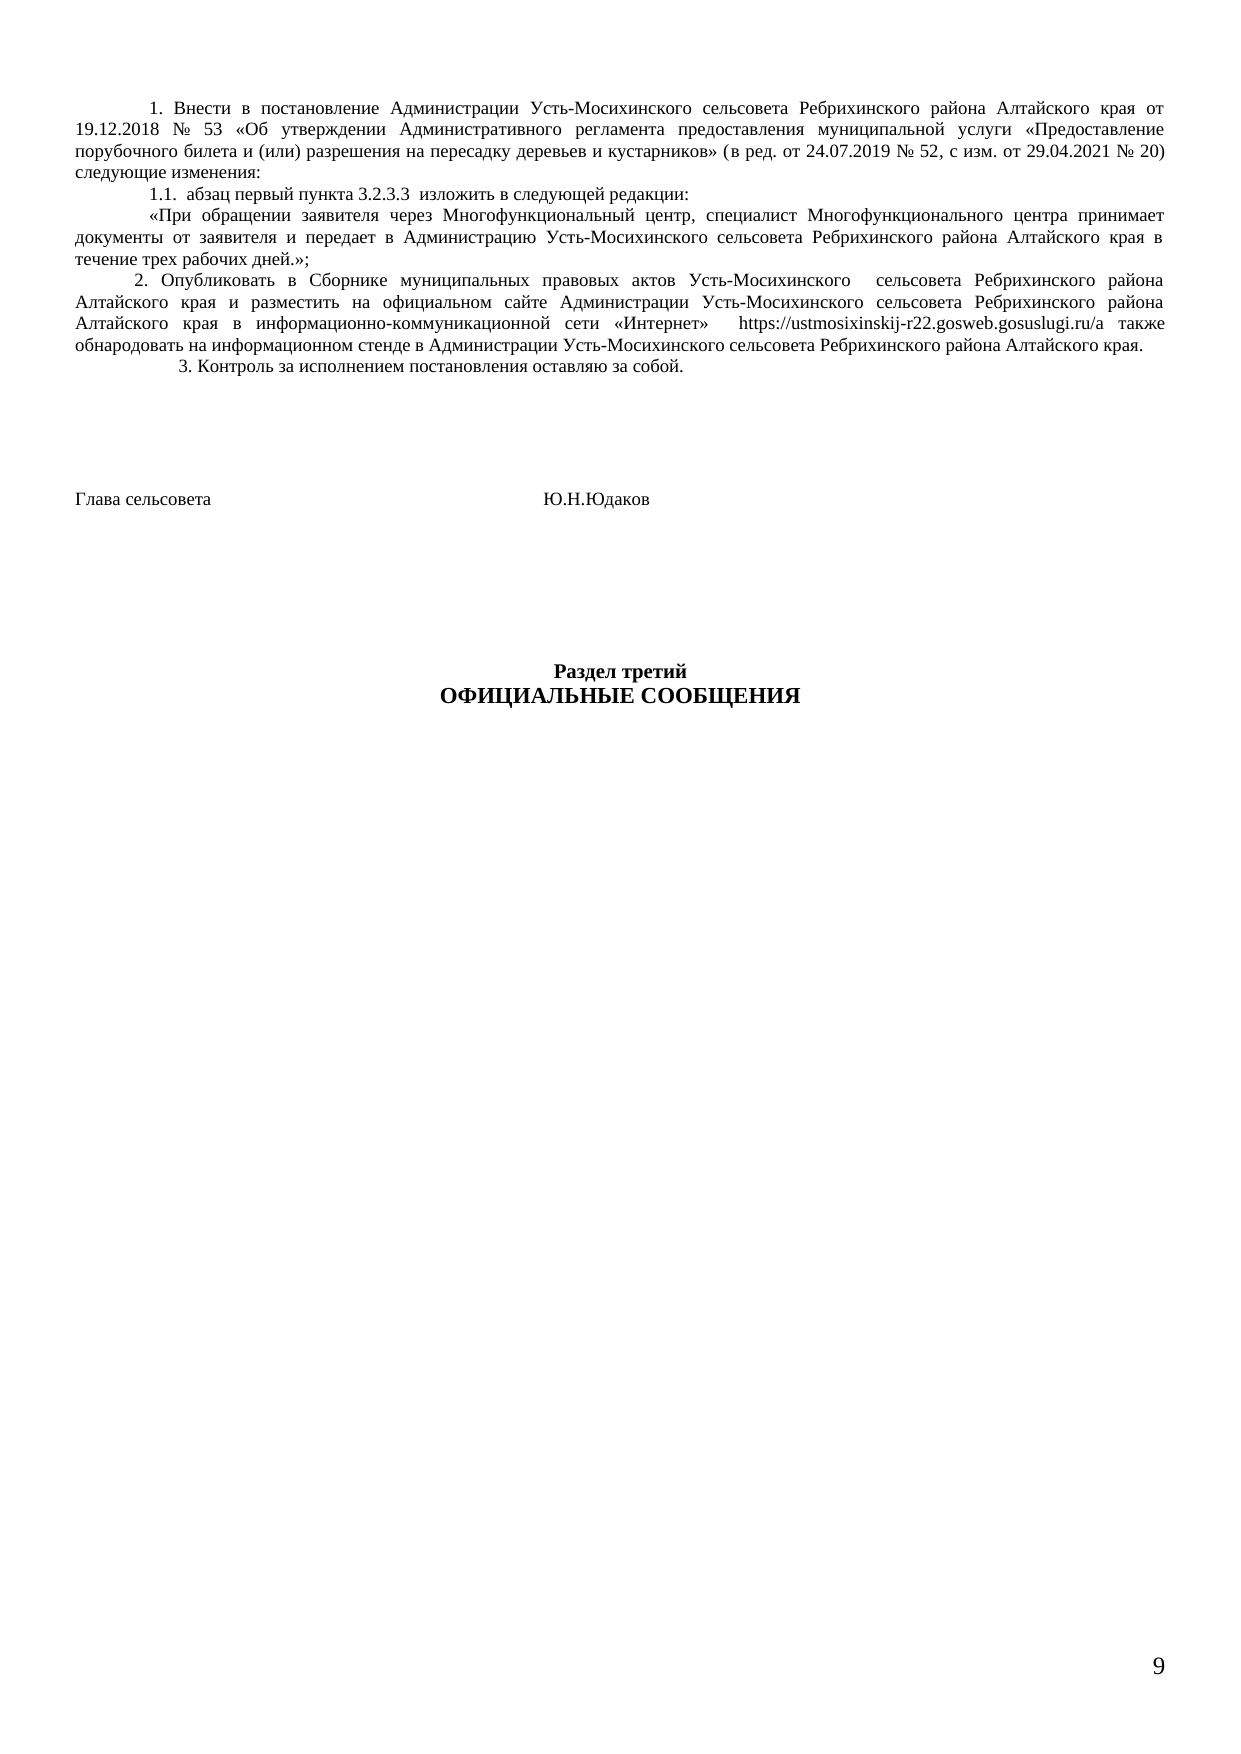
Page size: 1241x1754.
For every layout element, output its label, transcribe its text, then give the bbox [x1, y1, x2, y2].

text 1.1. абзац первый пункта 3.2.3.3 изложить в следующей редакции: [75, 183, 1165, 204]
text 2. Опубликовать в Сборнике муниципальных правовых актов Усть-Мосихинского сельсовета Ребрихинского района Алтайского края и разместить на официальном сайте Администрации Усть-Мосихинского сельсовета Ребрихинского района Алтайского края в информационно-коммуникационной сети «Интернет» https://ustmosixinskij-r22.gosweb.gosuslugi.ru/а также обнародовать на информационном стенде в Администрации Усть-Мосихинского сельсовета Ребрихинского района Алтайского края. [75, 269, 1165, 355]
text Глава сельсовета Ю.Н.Юдаков [75, 488, 1165, 510]
text 1. Внести в постановление Администрации Усть-Мосихинского сельсовета Ребрихинского района Алтайского края от 19.12.2018 № 53 «Об утверждении Административного регламента предоставления муниципальной услуги «Предоставление порубочного билета и (или) разрешения на пересадку деревьев и кустарников» (в ред. от 24.07.2019 № 52, с изм. от 29.04.2021 № 20) следующие изменения: [75, 97, 1165, 183]
text Раздел третий [75, 658, 1165, 683]
text «При обращении заявителя через Многофункциональный центр, специалист Многофункционального центра принимает документы от заявителя и передает в Администрацию Усть-Мосихинского сельсовета Ребрихинского района Алтайского края в течение трех рабочих дней.»; [75, 204, 1165, 269]
text 3. Контроль за исполнением постановления оставляю за собой. [104, 355, 1165, 377]
text ОФИЦИАЛЬНЫЕ СООБЩЕНИЯ [75, 683, 1165, 709]
